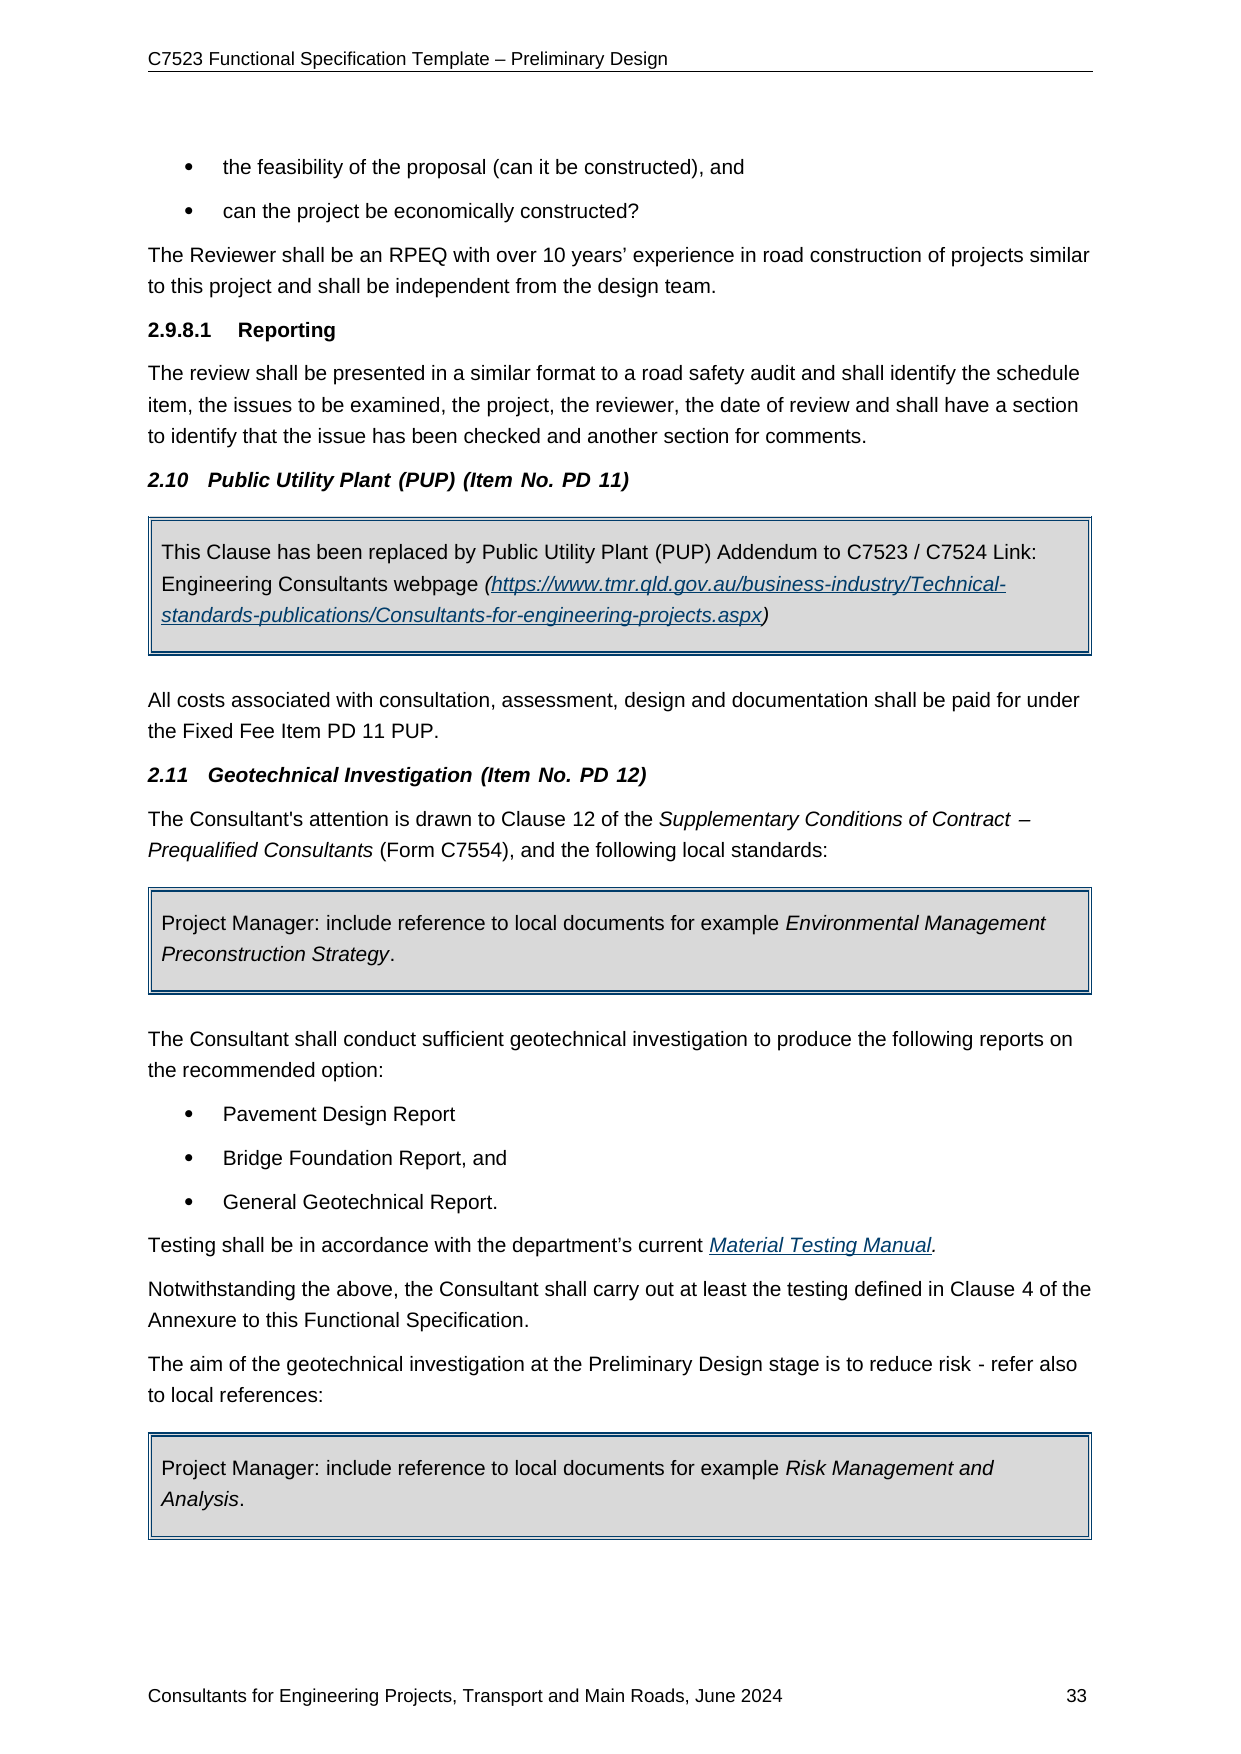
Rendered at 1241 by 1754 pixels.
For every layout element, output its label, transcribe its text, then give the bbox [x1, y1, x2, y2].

table_header Project Manager: include reference to local documents for example Risk Management and Analysis. [152, 1437, 1088, 1536]
subtitle Geotechnical Investigation (Item No. PD 12) [148, 756, 1092, 787]
text All costs associated with consultation, assessment, design and documentation shall be paid for under the Fixed Fee Item PD 11 PUP. [148, 681, 1092, 743]
text The Consultant shall conduct sufficient geotechnical investigation to produce the following reports on the recommended option: [148, 1020, 1092, 1082]
text The review shall be presented in a similar format to a road safety audit and shall identify the schedule item, the issues to be examined, the project, the reviewer, the date of review and shall have a section to identify that the issue has been checked and another section for comments. [148, 354, 1092, 448]
list Pavement Design Report [185, 1095, 1092, 1126]
list General Geotechnical Report. [185, 1182, 1092, 1213]
list can the project be economically constructed? [185, 191, 1092, 223]
subtitle Reporting [148, 310, 1092, 341]
text The Reviewer shall be an RPEQ with over 10 years’ experience in road construction of projects similar to this project and shall be independent from the design team. [148, 235, 1092, 298]
text The Consultant's attention is drawn to Clause 12 of the Supplementary Conditions of Contract – Prequalified Consultants (Form C7554), and the following local standards: [148, 799, 1092, 862]
list the feasibility of the proposal (can it be constructed), and [185, 148, 1092, 179]
text The aim of the geotechnical investigation at the Preliminary Design stage is to reduce risk - refer also to local references: [148, 1345, 1092, 1407]
text Testing shall be in accordance with the department’s current Material Testing Manual. [148, 1226, 1092, 1257]
subtitle Public Utility Plant (PUP) (Item No. PD 11) [148, 460, 1092, 491]
table_header Project Manager: include reference to local documents for example Environmental Management Preconstruction Strategy. [152, 892, 1088, 990]
table_header This Clause has been replaced by Public Utility Plant (PUP) Addendum to C7523 / C7524 Link: Engineering Consultants webpage (https://www.tmr.qld.gov.au/business-industry/Technical-standards-publications/Consultants-for-engineering-projects.aspx) [152, 521, 1088, 651]
list Bridge Foundation Report, and [185, 1138, 1092, 1170]
text Notwithstanding the above, the Consultant shall carry out at least the testing defined in Clause 4 of the Annexure to this Functional Specification. [148, 1270, 1092, 1332]
